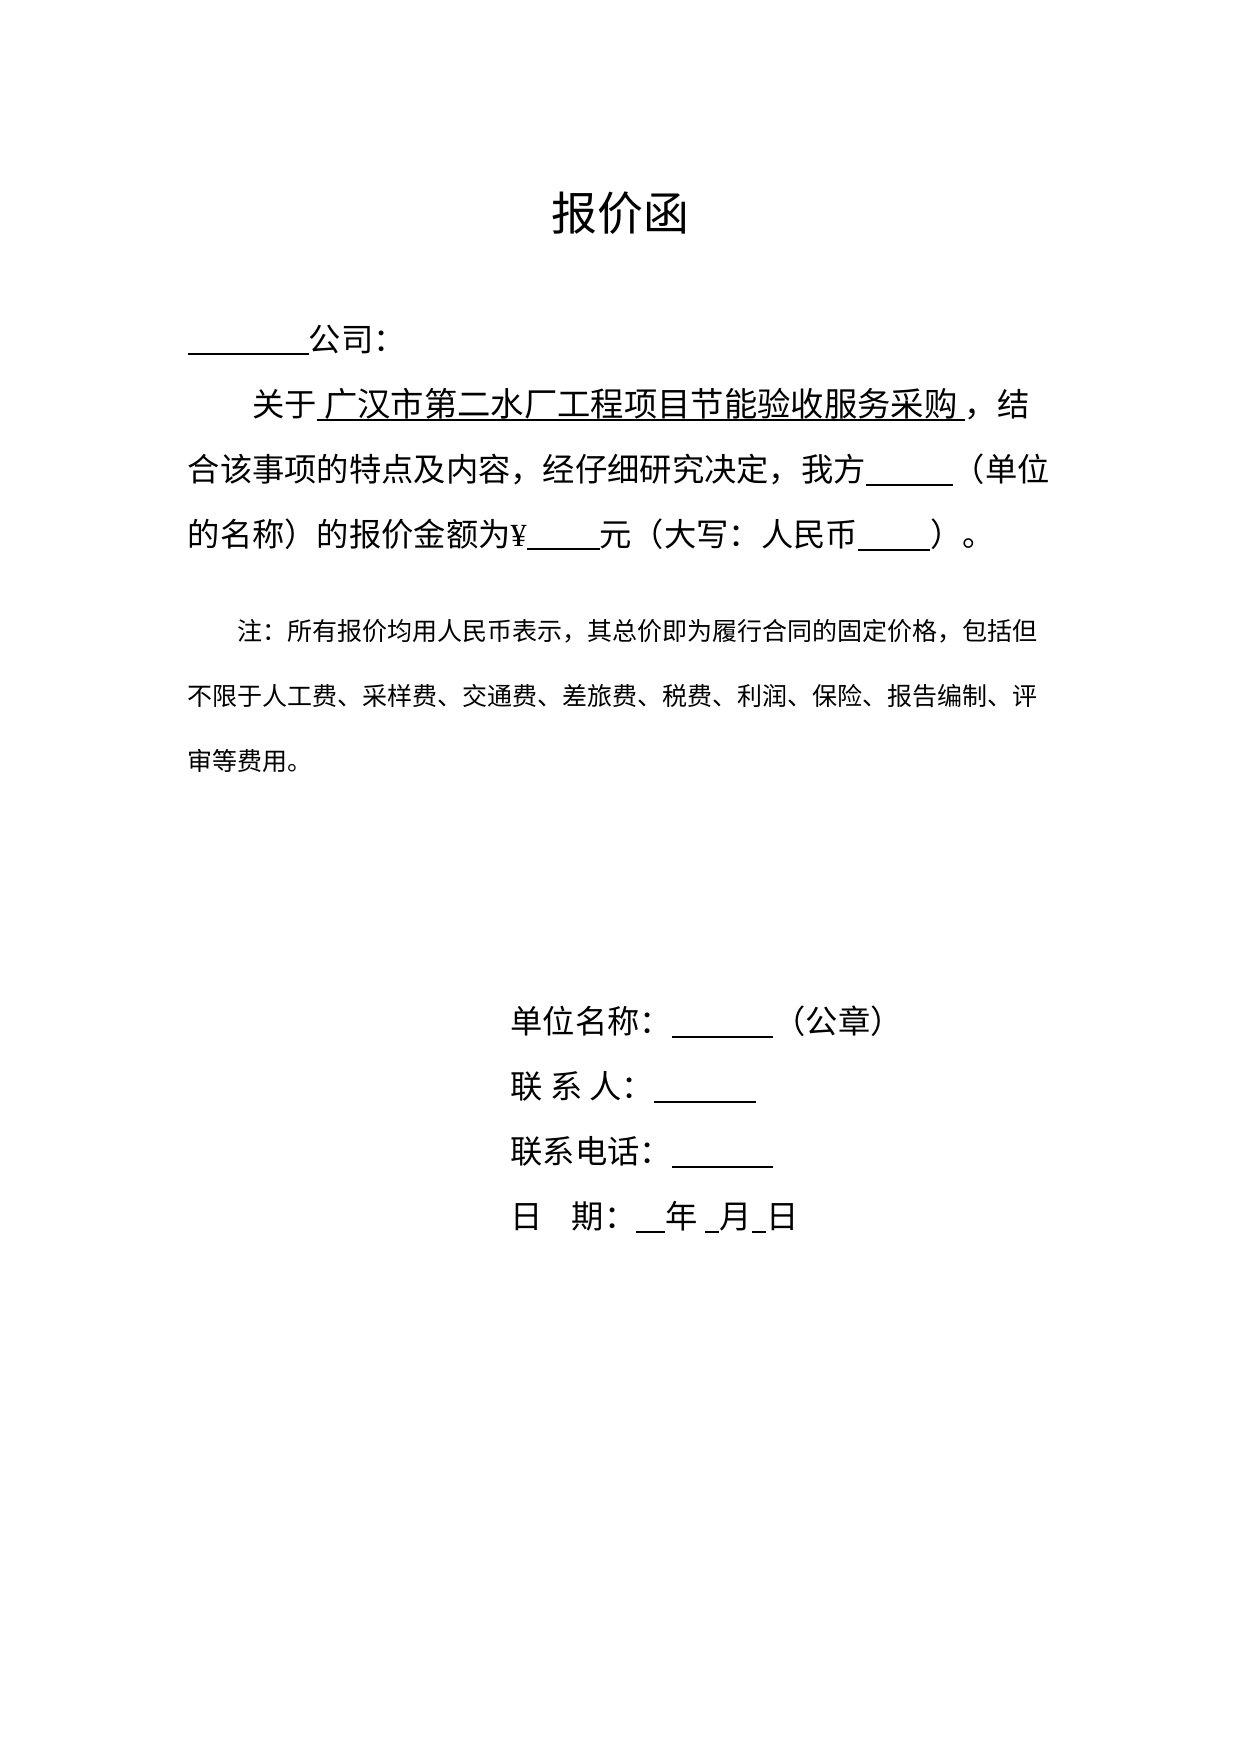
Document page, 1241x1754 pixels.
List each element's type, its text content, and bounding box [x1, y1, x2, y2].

text 联系电话： [187, 1117, 1053, 1182]
text 联 系 人： [187, 1052, 1053, 1117]
text 报价函 [187, 162, 1053, 259]
text 单位名称： （公章） [187, 987, 1053, 1052]
text 关于 广汉市第二水厂工程项目节能验收服务采购 ，结合该事项的特点及内容，经仔细研究决定，我方 （单位的名称）的报价金额为¥ 元（大写：人民币 ）。 [187, 369, 1053, 564]
text 公司： [187, 304, 1053, 369]
text 注：所有报价均用人民币表示，其总价即为履行合同的固定价格，包括但不限于人工费、采样费、交通费、差旅费、税费、利润、保险、报告编制、评审等费用。 [187, 597, 1053, 792]
text 日 期： 年 月 日 [187, 1182, 1053, 1247]
